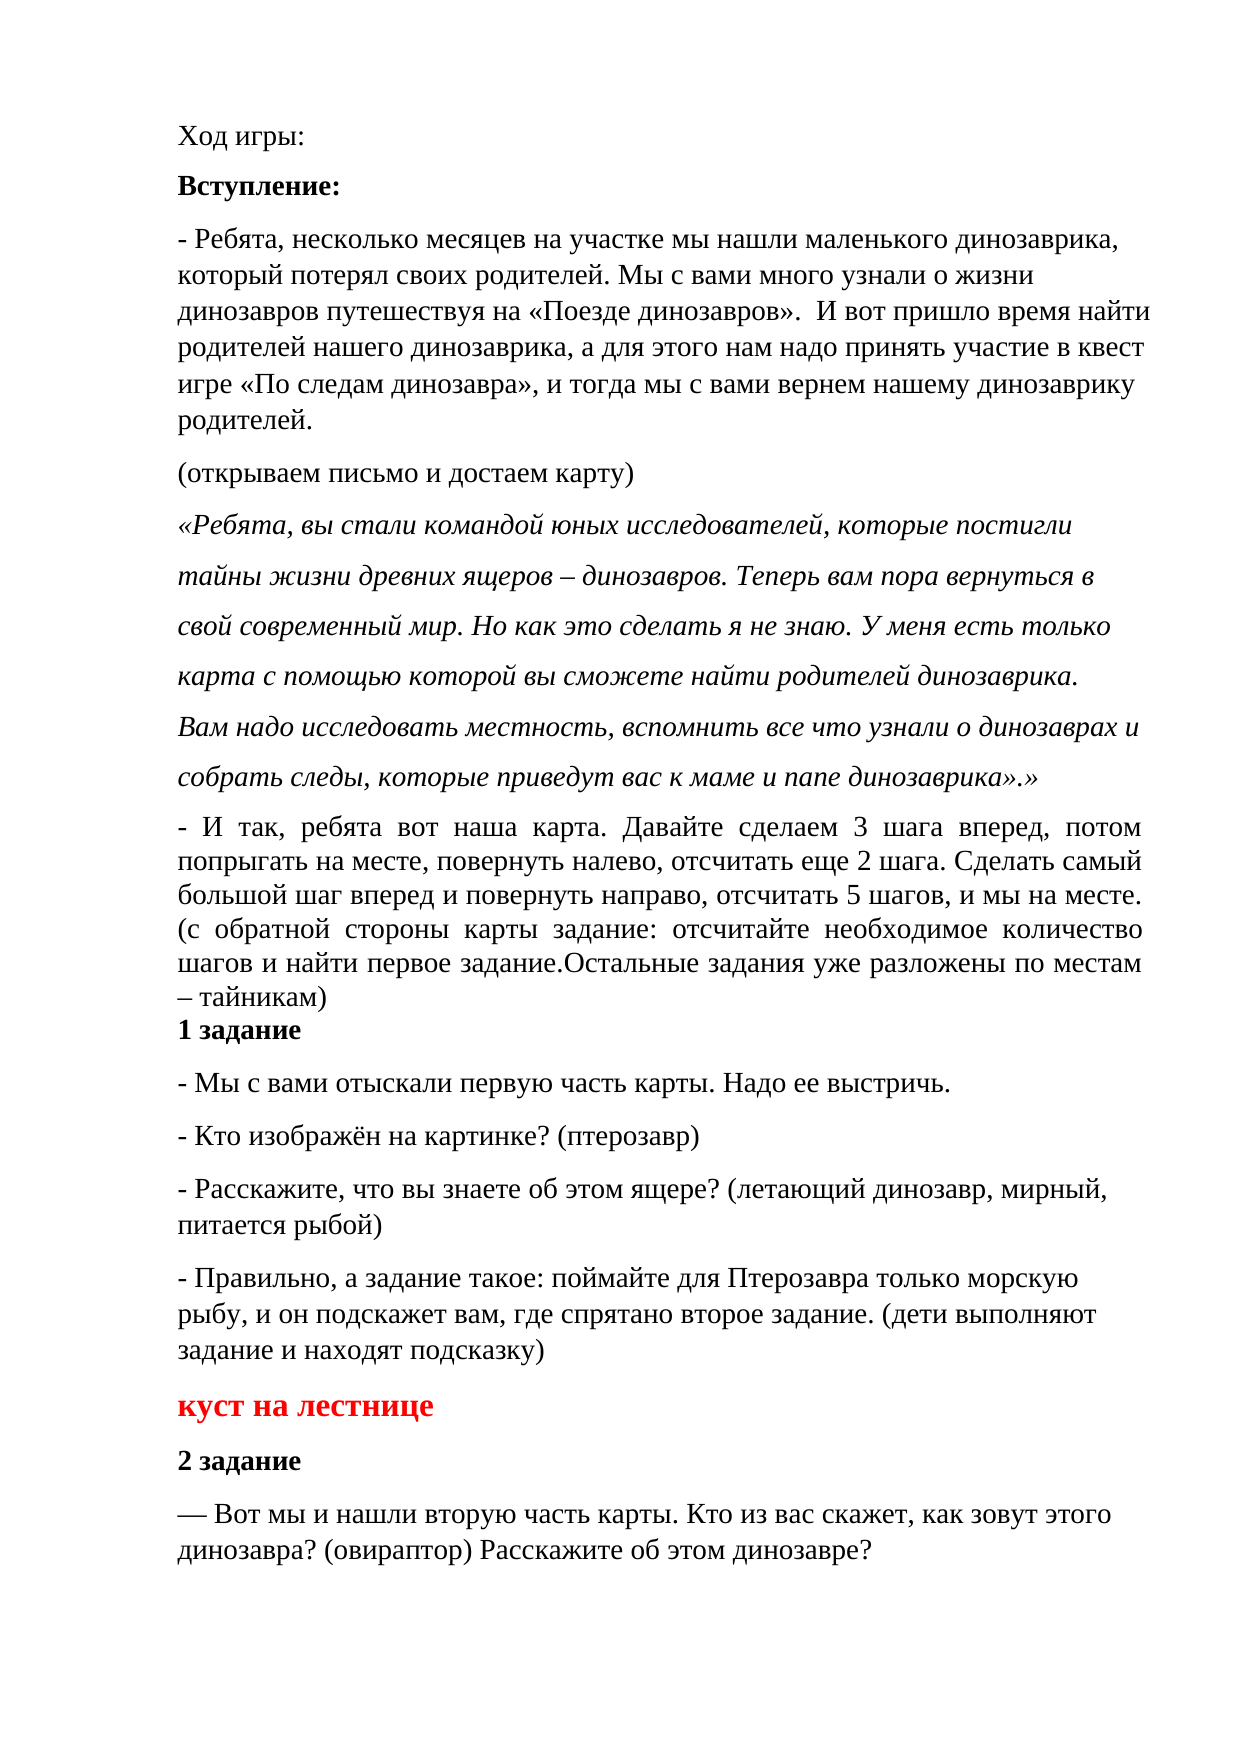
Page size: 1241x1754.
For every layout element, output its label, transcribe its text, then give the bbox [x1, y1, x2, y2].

text - Правильно, а задание такое: поймайте для Птерозавра только морскую рыбу, и он подскажет вам, где спрятано второе задание. (дети выполняют задание и находят подсказку) [177, 1260, 1152, 1366]
text «Ребята, вы стали командой юных исследователей, которые постигли тайны жизни древних ящеров – динозавров. Теперь вам пора вернуться в свой современный мир. Но как это сделать я не знаю. У меня есть только карта с помощью которой вы сможете найти родителей динозаврика. [177, 507, 1152, 692]
text 2 задание [177, 1443, 1152, 1477]
text Вступление: [177, 168, 1152, 202]
text — Вот мы и нашли вторую часть карты. Кто из вас скажет, как зовут этого динозавра? (овираптор) Расскажите об этом динозавре? [177, 1496, 1152, 1566]
text - Расскажите, что вы знаете об этом ящере? (летающий динозавр, мирный, питается рыбой) [177, 1171, 1152, 1241]
text 1 задание [177, 1012, 1152, 1046]
text - Кто изображён на картинке? (птерозавр) [177, 1118, 1152, 1152]
text - И так, ребята вот наша карта. Давайте сделаем 3 шага вперед, потом попрыгать на месте, повернуть налево, отсчитать еще 2 шага. Сделать самый большой шаг вперед и повернуть направо, отсчитать 5 шагов, и мы на месте. (с обратной стороны карты задание: отсчитайте необходимое количество шагов и найти первое задание.Остальные задания уже разложены по местам – тайникам) [177, 809, 1143, 1012]
text - Ребята, несколько месяцев на участке мы нашли маленького динозаврика, который потерял своих родителей. Мы с вами много узнали о жизни динозавров путешествуя на «Поезде динозавров». И вот пришло время найти родителей нашего динозаврика, а для этого нам надо принять участие в квест игре «По следам динозавра», и тогда мы с вами вернем нашему динозаврику родителей. [177, 221, 1152, 435]
text - Мы с вами отыскали первую часть карты. Надо ее выстричь. [177, 1065, 1152, 1099]
text куст на лестнице [177, 1385, 1152, 1423]
text Вам надо исследовать местность, вспомнить все что узнали о динозаврах и собрать следы, которые приведут вас к маме и папе динозаврика».» [177, 709, 1152, 793]
text Ход игры: [177, 118, 1152, 152]
text (открываем письмо и достаем карту) [177, 455, 1152, 488]
